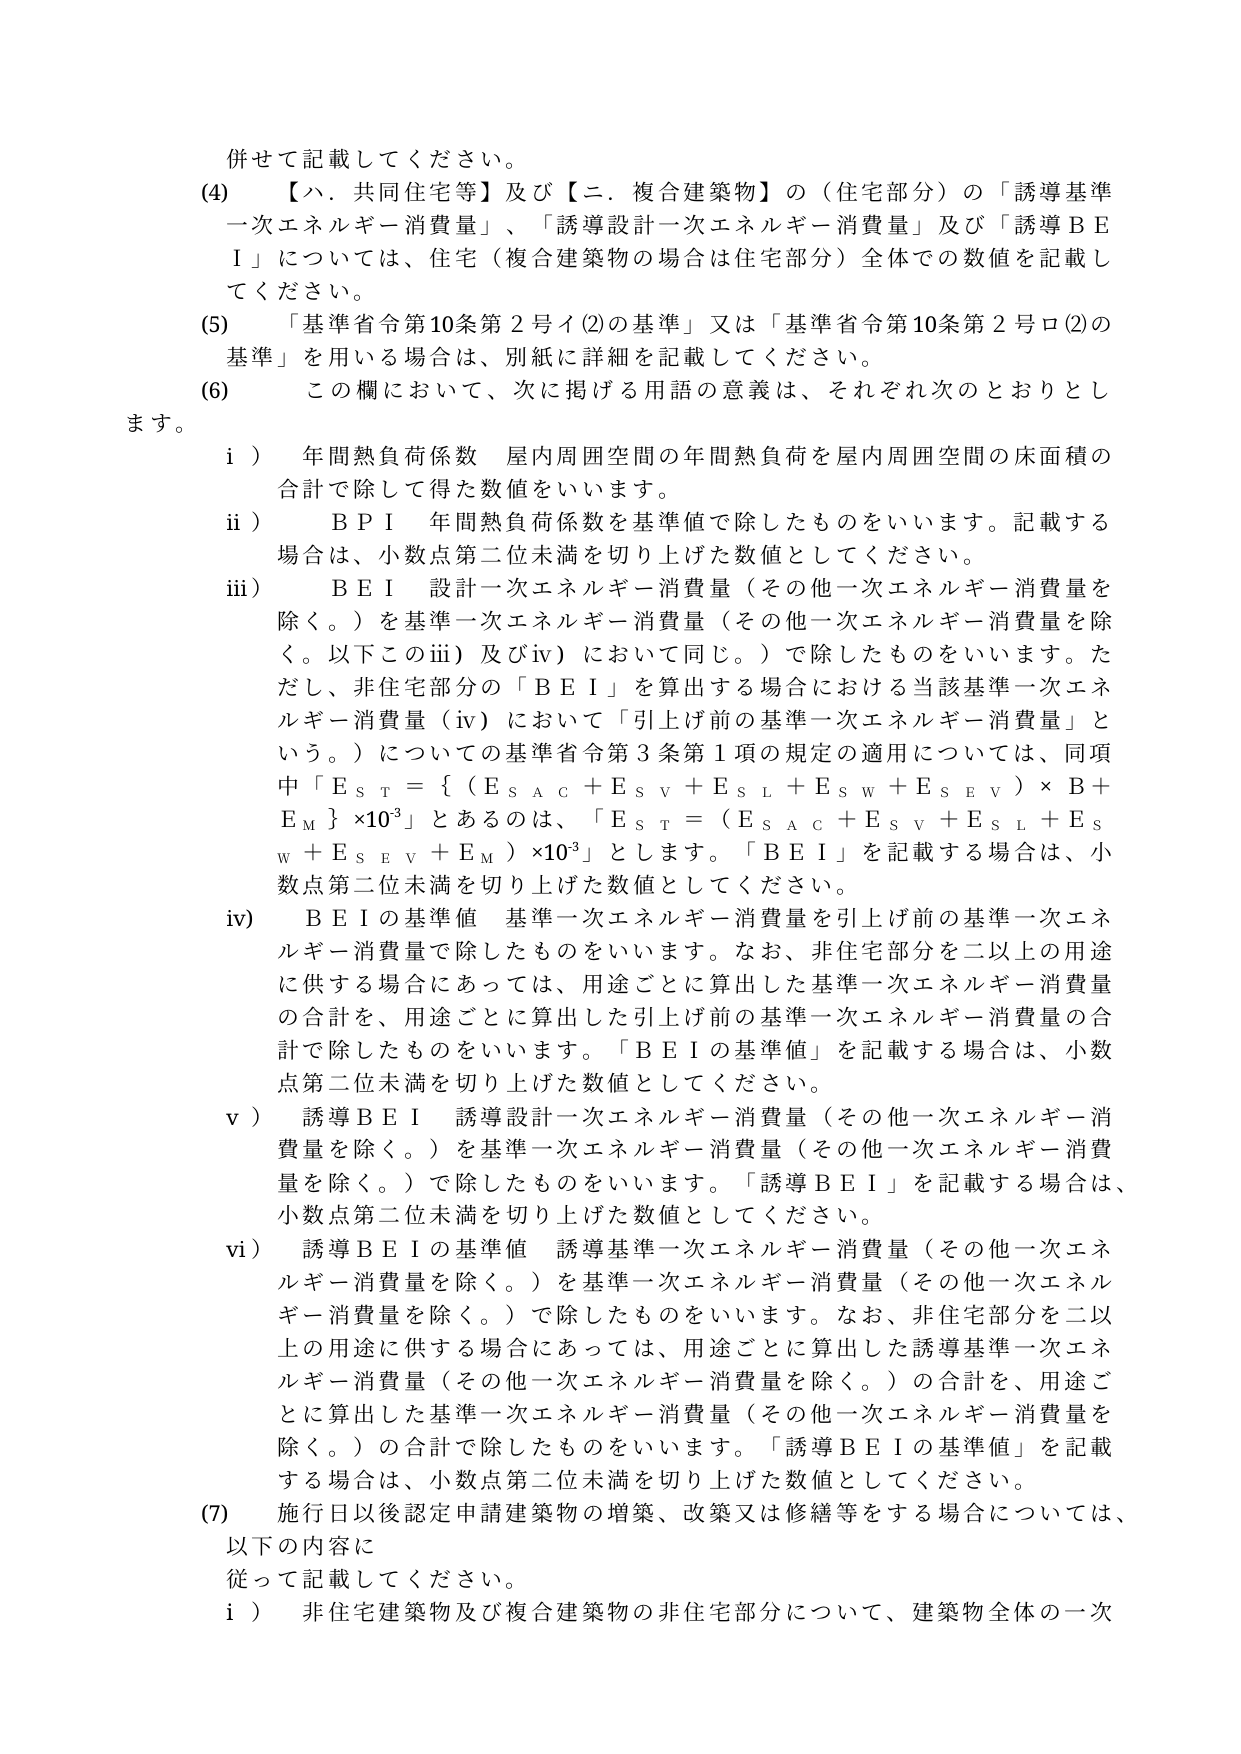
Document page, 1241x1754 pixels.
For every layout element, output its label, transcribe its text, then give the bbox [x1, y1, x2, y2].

text ⅴ） 誘導ＢＥＩ 誘導設計一次エネルギー消費量（その他一次エネルギー消費量を除く。）を基準一次エネルギー消費量（その他一次エネルギー消費量を除く。）で除したものをいいます。「誘導ＢＥＩ」を記載する場合は、小数点第二位未満を切り上げた数値としてください。 [224, 1099, 1116, 1231]
text ⅱ） ＢＰＩ 年間熱負荷係数を基準値で除したものをいいます。記載する場合は、小数点第二位未満を切り上げた数値としてください。 [213, 504, 1116, 571]
text ⅳ) ＢＥＩの基準値 基準一次エネルギー消費量を引上げ前の基準一次エネルギー消費量で除したものをいいます。なお、非住宅部分を二以上の用途に供する場合にあっては、用途ごとに算出した基準一次エネルギー消費量の合計を、用途ごとに算出した引上げ前の基準一次エネルギー消費量の合計で除したものをいいます。「ＢＥＩの基準値」を記載する場合は、小数点第二位未満を切り上げた数値としてください。 [224, 901, 1116, 1099]
text (5) 「基準省令第10条第２号イ⑵の基準」又は「基準省令第10条第２号ロ⑵の基準」を用いる場合は、別紙に詳細を記載してください。 [184, 306, 1116, 372]
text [184, 141, 1116, 174]
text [213, 1594, 1116, 1627]
text ⅲ） ＢＥＩ 設計一次エネルギー消費量（その他一次エネルギー消費量を除く。）を基準一次エネルギー消費量（その他一次エネルギー消費量を除く。以下このⅲ)及びⅳ)において同じ。）で除したものをいいます。ただし、非住宅部分の「ＢＥＩ」を算出する場合における当該基準一次エネルギー消費量（ⅳ)において「引上げ前の基準一次エネルギー消費量」という。）についての基準省令第３条第１項の規定の適用については、同項中「ＥＳＴ＝｛（ＥＳＡＣ＋ＥＳＶ＋ＥＳＬ＋ＥＳＷ＋ＥＳＥＶ）×Ｂ＋ＥＭ｝×10-3」とあるのは、「ＥＳＴ＝（ＥＳＡＣ＋ＥＳＶ＋ＥＳＬ＋ＥＳＷ＋ＥＳＥＶ＋ＥＭ）×10-3」とします。「ＢＥＩ」を記載する場合は、小数点第二位未満を切り上げた数値としてください。 [213, 571, 1116, 901]
text ⅰ） 年間熱負荷係数 屋内周囲空間の年間熱負荷を屋内周囲空間の床面積の合計で除して得た数値をいいます。 [213, 438, 1116, 504]
text (6) この欄において、次に掲げる用語の意義は、それぞれ次のとおりとします。 [124, 372, 1116, 438]
text 従って記載してください。 [212, 1561, 1116, 1594]
text ⅵ） 誘導ＢＥＩの基準値 誘導基準一次エネルギー消費量（その他一次エネルギー消費量を除く。）を基準一次エネルギー消費量（その他一次エネルギー消費量を除く。）で除したものをいいます。なお、非住宅部分を二以上の用途に供する場合にあっては、用途ごとに算出した誘導基準一次エネルギー消費量（その他一次エネルギー消費量を除く。）の合計を、用途ごとに算出した基準一次エネルギー消費量（その他一次エネルギー消費量を除く。）の合計で除したものをいいます。「誘導ＢＥＩの基準値」を記載する場合は、小数点第二位未満を切り上げた数値としてください。 [224, 1231, 1116, 1495]
text (4) 【ハ．共同住宅等】及び【ニ．複合建築物】の（住宅部分）の「誘導基準一次エネルギー消費量」、「誘導設計一次エネルギー消費量」及び「誘導ＢＥＩ」については、住宅（複合建築物の場合は住宅部分）全体での数値を記載してください。 [184, 174, 1116, 306]
text (7) 施行日以後認定申請建築物の増築、改築又は修繕等をする場合については、以下の内容に [190, 1495, 1116, 1561]
